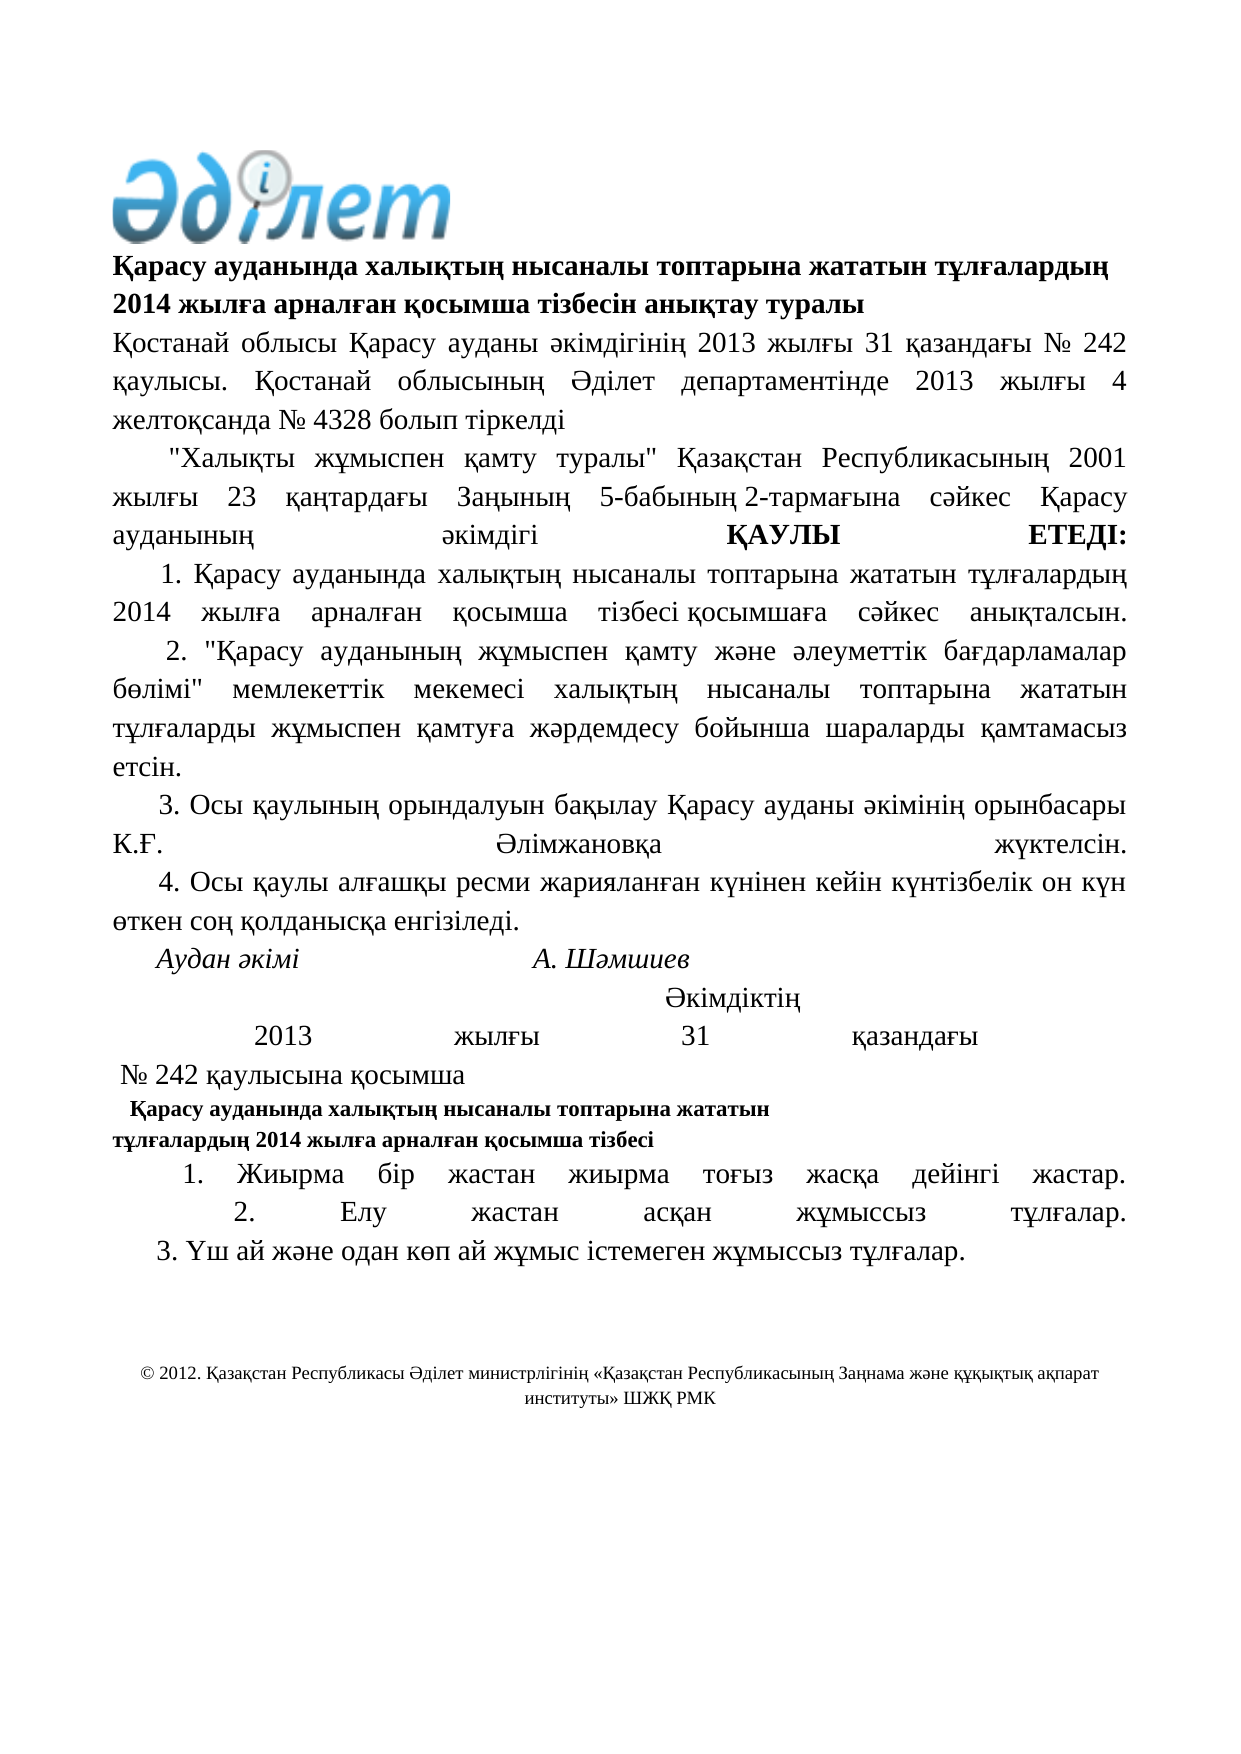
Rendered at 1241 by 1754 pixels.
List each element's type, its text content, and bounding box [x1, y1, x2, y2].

text Аудан әкімi А. Шәмшиев [112, 941, 1128, 975]
text © 2012. Қазақстан Республикасы Әділет министрлігінің «Қазақстан Республикасының Заңнама және құқықтық ақпарат институты» ШЖҚ РМК [112, 1362, 1128, 1408]
text Қостанай облысы Қарасу ауданы әкімдігінің 2013 жылғы 31 қазандағы № 242 қаулысы. Қостанай облысының Әділет департаментінде 2013 жылғы 4 желтоқсанда № 4328 болып тіркелді [112, 325, 1128, 435]
text Қарасу ауданында халықтың нысаналы топтарына жататын тұлғалардың 2014 жылға арналған қосымша тiзбесi [112, 1096, 1128, 1152]
text "Халықты жұмыспен қамту туралы" Қазақстан Республикасының 2001 жылғы 23 қаңтардағы Заңының 5-бабының 2-тармағына сәйкес Қарасу ауданының әкімдігі ҚАУЛЫ ЕТЕДI: 1. Қарасу ауданында халықтың нысаналы топтарына жататын тұлғалардың 2014 жылға арналған қосымша тiзбесi қосымшаға сәйкес анықталсын. 2. "Қарасу ауданының жұмыспен қамту және әлеуметтiк бағдарламалар бөлiмi" мемлекеттiк мекемесi халықтың нысаналы топтарына жататын тұлғаларды жұмыспен қамтуға жәрдемдесу бойынша шараларды қамтамасыз етсiн. 3. Осы қаулының орындалуын бақылау Қарасу ауданы әкімінің орынбасары К.Ғ. Әлімжановқа жүктелсін. 4. Осы қаулы алғашқы ресми жарияланған күнінен кейiн күнтiзбелiк он күн өткен соң қолданысқа енгiзiледi. [112, 440, 1128, 936]
text Әкімдіктің 2013 жылғы 31 қазандағы № 242 қаулысына қосымша [112, 980, 1128, 1091]
picture [112, 150, 451, 244]
text 1. Жиырма бір жастан жиырма тоғыз жасқа дейінгі жастар. 2. Елу жастан асқан жұмыссыз тұлғалар. 3. Үш ай және одан көп ай жұмыс iстемеген жұмыссыз тұлғалар. [112, 1156, 1128, 1267]
text Қарасу ауданында халықтың нысаналы топтарына жататын тұлғалардың 2014 жылға арналған қосымша тізбесін анықтау туралы [112, 248, 1128, 320]
